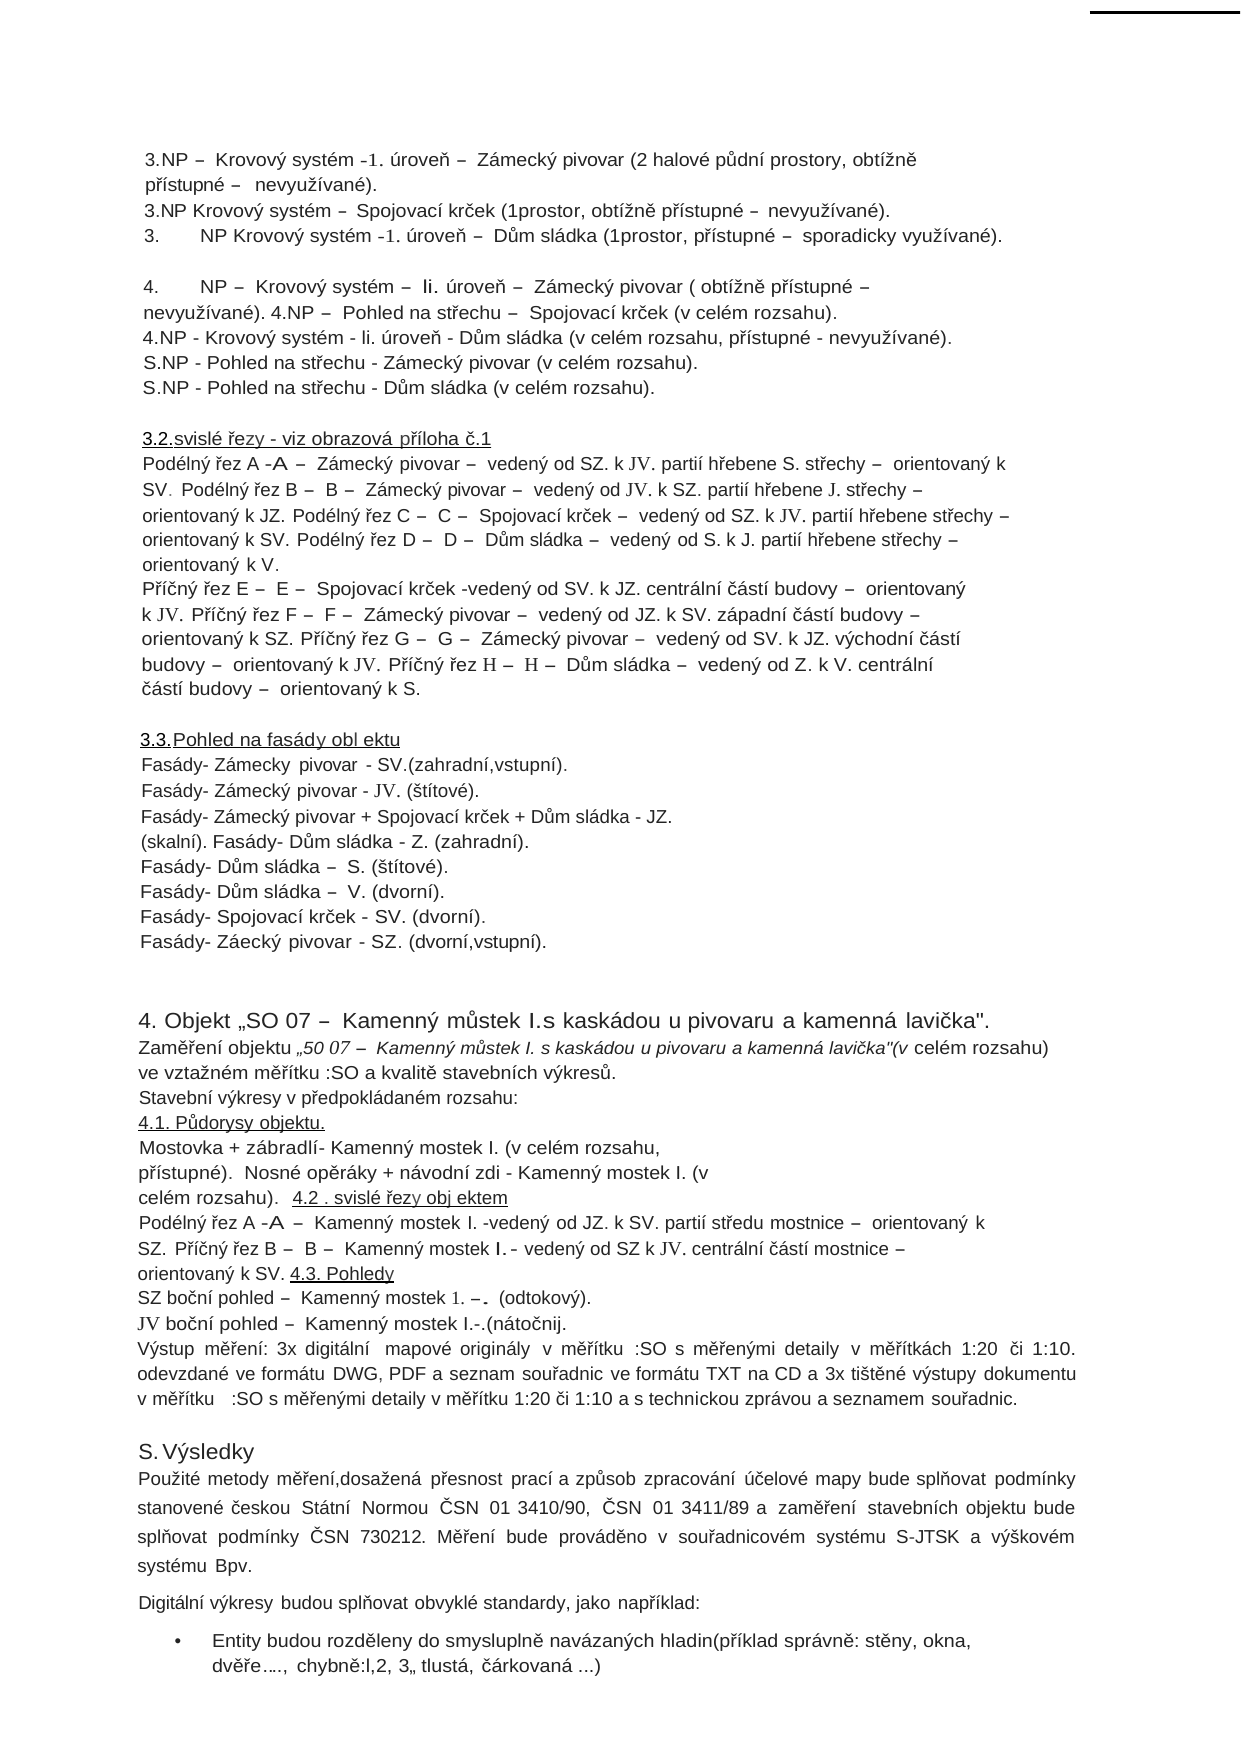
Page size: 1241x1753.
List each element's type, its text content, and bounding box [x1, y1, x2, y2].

text 4. Objekt „SO 07 - Kamenný můstek I.s kaskádou u pivovaru a kamenná lavička". Zaměření objektu „50 07 - Kamenný můstek I. s kaskádou u pivovaru a kamenná lavička"(v celém rozsahu) ve vztažném měřítku :SO a kvalitě stavebních výkresů. [138, 1008, 1059, 1083]
text Digitální výkresy budou splňovat obvyklé standardy, jako například: [138, 1592, 1240, 1614]
list NP Krovový systém -1. úroveň - Dům sládka (1prostor, přístupné - sporadicky využívané). [143, 225, 1240, 247]
list Výsledky [138, 1439, 1240, 1464]
text Fasády- Zámecký pivovar + Spojovací krček + Dům sládka - JZ. (skalní). Fasády- Dům sládka - Z. (zahradní). [141, 806, 742, 852]
text 4.NP - Krovový systém - li. úroveň - Dům sládka (v celém rozsahu, přístupné - nevyužívané). S.NP - Pohled na střechu - Zámecký pivovar (v celém rozsahu). [142, 327, 959, 373]
text Použité metody měření,dosažená přesnost prací a způsob zpracování účelové mapy bude splňovat podmínky stanovené českou Státní Normou ČSN 01 3410/90, ČSN 01 3411/89 a zaměření stavebních objektu bude splňovat podmínky ČSN 730212. Měření bude prováděno v souřadnicovém systému S-JTSK a výškovém systému Bpv. [137, 1468, 1076, 1576]
text Příčný řez E - E - Spojovací krček -vedený od SV. k JZ. centrální částí budovy - orientovaný k JV. Příčný řez F - F - Zámecký pivovar - vedený od JZ. k SV. západní částí budovy - orientovaný k SZ. Příčný řez G - G - Zámecký pivovar - vedený od SV. k JZ. východní částí budovy - orientovaný k JV. Příčný řez H - H - Dům sládka - vedený od Z. k V. centrální částí budovy - orientovaný k S. [141, 578, 977, 699]
text Mostovka + zábradlí- Kamenný mostek I. (v celém rozsahu, přístupné). Nosné opěráky + návodní zdi - Kamenný mostek I. (v celém rozsahu). 4.2 . svislé řezy obj ektem [138, 1137, 742, 1208]
text Stavební výkresy v předpokládaném rozsahu: 4.1. Půdorysy objektu. [138, 1087, 546, 1133]
list NP - Krovový systém - li. úroveň - Zámecký pivovar ( obtížně přístupné - nevyužívané). 4.NP - Pohled na střechu - Spojovací krček (v celém rozsahu). [143, 276, 893, 323]
list Pohled na fasády obl ektu [140, 728, 1240, 750]
text JV boční pohled - Kamenný mostek I.-.(nátočnij. [137, 1312, 1240, 1334]
list Entity budou rozděleny do smysluplně navázaných hladin(příklad správně: stěny, okna, dvěře...., chybně:l,2, 3„ tlustá, čárkovaná ...) [174, 1630, 1019, 1677]
text SZ boční pohled - Kamenný mostek 1. -. (odtokový). [137, 1287, 1240, 1309]
text Výstup měření: 3x digitální mapové originály v měřítku :SO s měřenými detaily v měřítkách 1:20 či 1:10. odevzdané ve formátu DWG, PDF a seznam souřadnic ve formátu TXT na CD a 3x tištěné výstupy dokumentu v měřítku :SO s měřenými detaily v měřítku 1:20 či 1:10 a s technickou zprávou a seznamem souřadnic. [137, 1337, 1076, 1409]
text Podélný řez A -A - Kamenný mostek I. -vedený od JZ. k SV. partií středu mostnice - orientovaný k SZ. Příčný řez B - B - Kamenný mostek I.- vedený od SZ k JV. centrální částí mostnice - orientovaný k SV. 4.3. Pohledy [137, 1212, 1011, 1284]
list svislé řezy - viz obrazová příloha č.1 [142, 428, 1240, 449]
text Fasády- Dům sládka - S. (štítové). Fasády- Dům sládka - V. (dvorní). Fasády- Spojovací krček - SV. (dvorní). [140, 856, 490, 928]
text Podélný řez A -A - Zámecký pivovar - vedený od SZ. k JV. partií hřebene S. střechy - orientovaný k SV. Podélný řez B - B - Zámecký pivovar - vedený od JV. k SZ. partií hřebene J. střechy - orientovaný k JZ. Podélný řez C - C - Spojovací krček - vedený od SZ. k JV. partií hřebene střechy - orientovaný k SV. Podélný řez D - D - Dům sládka - vedený od S. k J. partií hřebene střechy - orientovaný k V. [142, 452, 1011, 575]
text Fasády- Záecký pivovar - SZ. (dvorní,vstupní). [140, 931, 1240, 952]
text S.NP - Pohled na střechu - Dům sládka (v celém rozsahu). [142, 377, 1240, 398]
text 3.NP Krovový systém - Spojovací krček (1prostor, obtížně přístupné - nevyužívané). [144, 200, 1240, 221]
text Fasády- Zámecky pivovar - SV.(zahradní,vstupní). Fasády- Zámecký pivovar - JV. (štítové). [141, 754, 631, 802]
list NP - Krovový systém -1. úroveň - Zámecký pivovar (2 halové půdní prostory, obtížně přístupné - nevyužívané). [144, 149, 977, 196]
